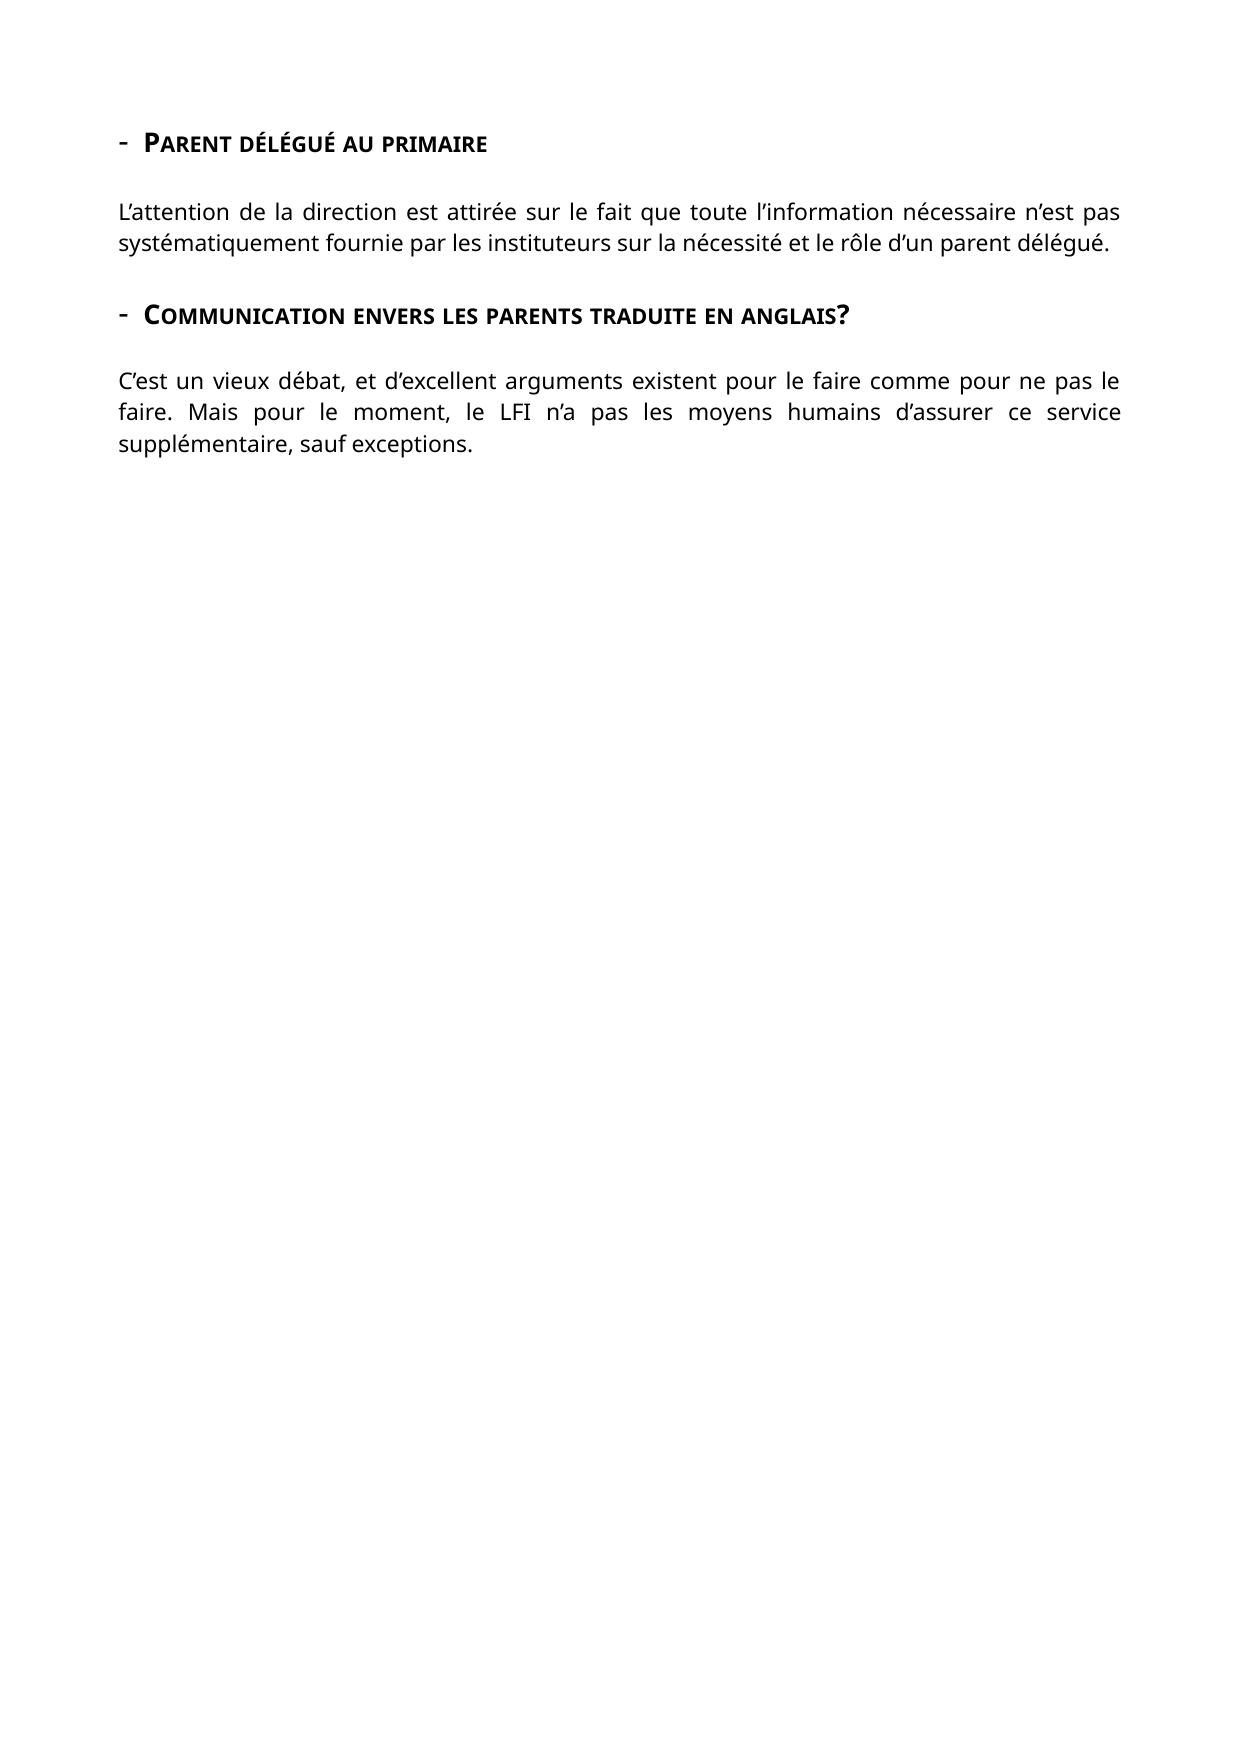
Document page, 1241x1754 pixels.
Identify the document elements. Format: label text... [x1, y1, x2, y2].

text C’est un vieux débat, et d’excellent arguments existent pour le faire comme pour ne pas le faire. Mais pour le moment, le LFI n’a pas les moyens humains d’assurer ce service supplémentaire, sauf exceptions. [118, 365, 1122, 459]
text L’attention de la direction est attirée sur le fait que toute l’information nécessaire n’est pas systématiquement fournie par les instituteurs sur la nécessité et le rôle d’un parent délégué. [118, 196, 1122, 259]
list Communication envers les parents traduite en anglais? [118, 290, 1122, 334]
list Parent délégué au primaire [118, 118, 1122, 162]
